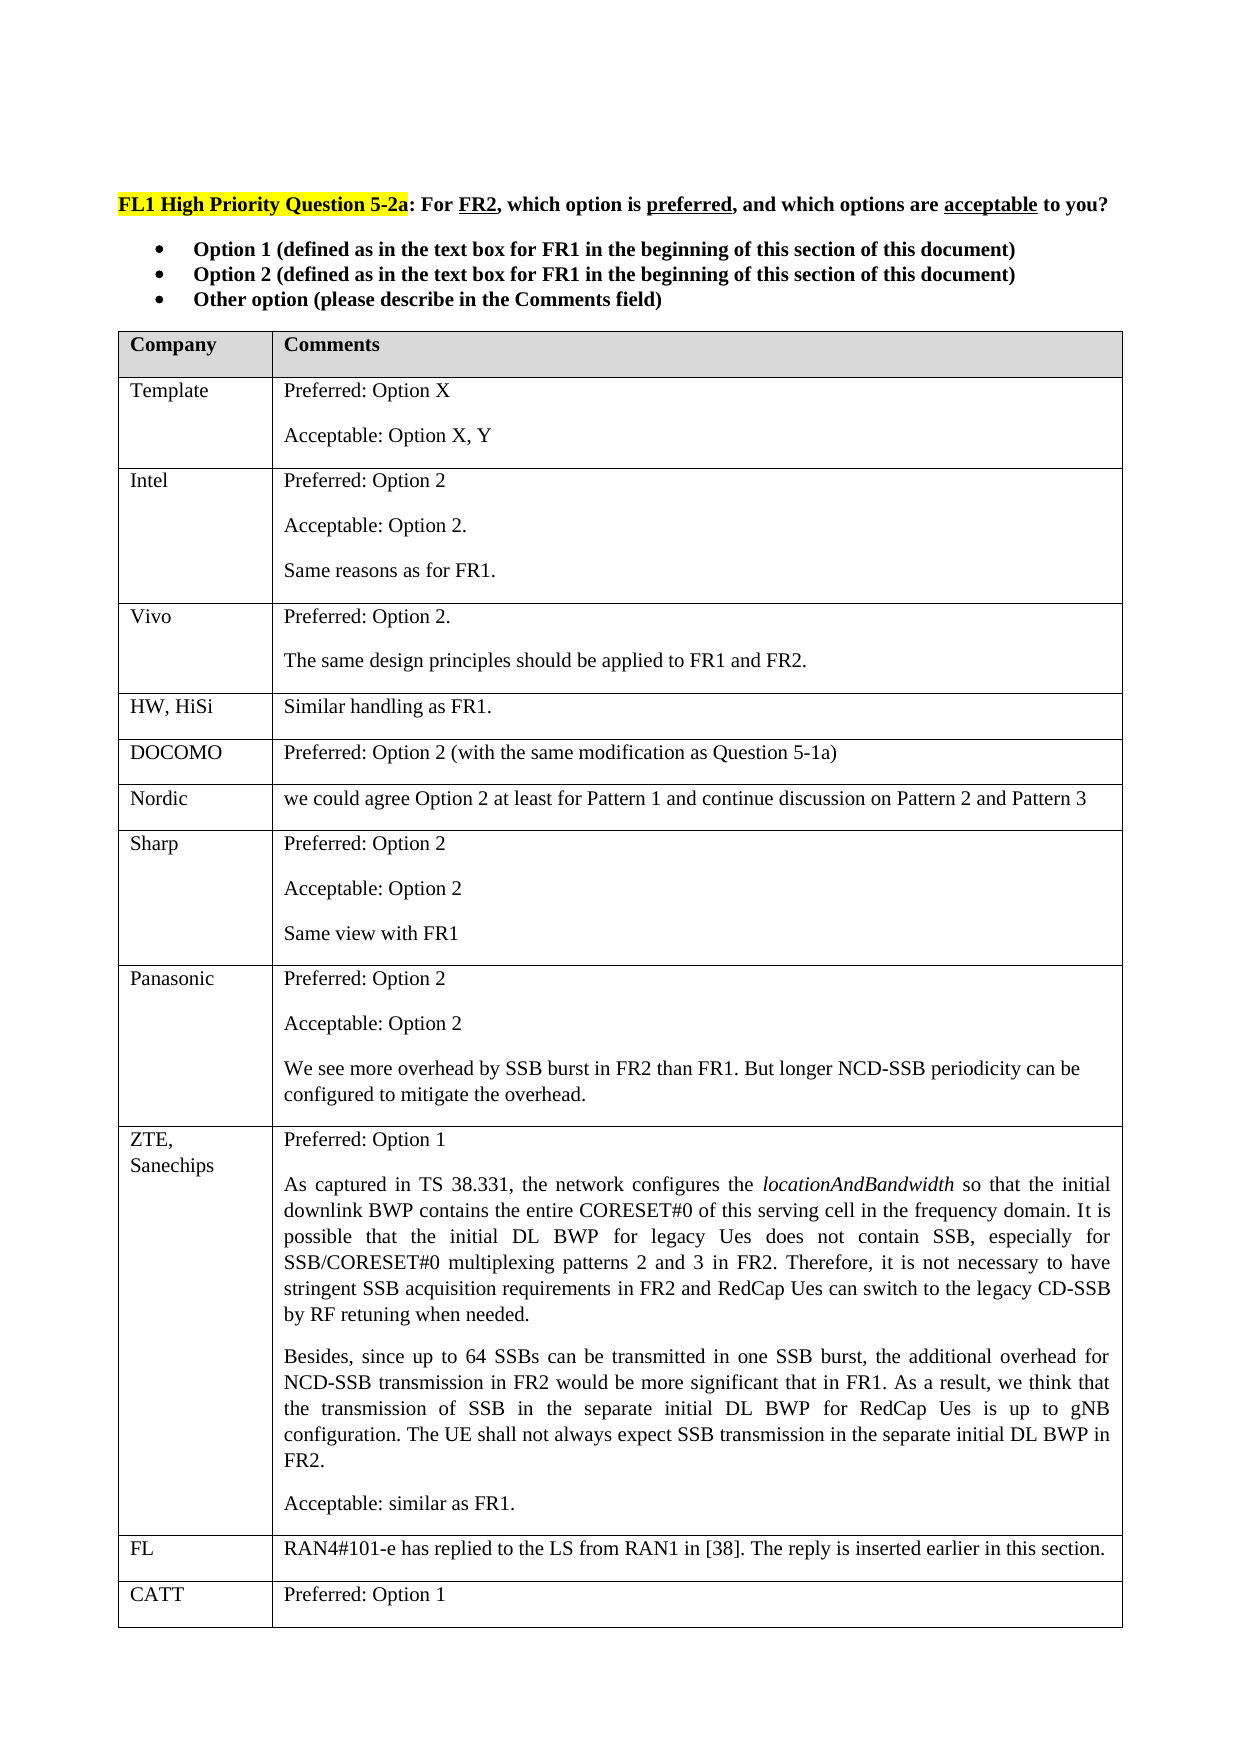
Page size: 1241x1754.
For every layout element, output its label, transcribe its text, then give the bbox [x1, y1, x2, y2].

table_cell CATT [119, 1582, 272, 1627]
table_cell Intel [119, 469, 272, 602]
table_cell RAN4#101-e has replied to the LS from RAN1 in [38]. The reply is inserted earlier in this section. [273, 1536, 1122, 1581]
table_cell Preferred: Option 2 Acceptable: Option 2 Same view with FR1 [273, 831, 1122, 965]
table_cell we could agree Option 2 at least for Pattern 1 and continue discussion on Pattern 2 and Pattern 3 [273, 785, 1122, 830]
table_cell Preferred: Option 1 As captured in TS 38.331, the network configures the locationAndBandwidth so that the initial downlink BWP contains the entire CORESET#0 of this serving cell in the frequency domain. It is possible that the initial DL BWP for legacy Ues does not contain SSB, especially for SSB/CORESET#0 multiplexing patterns 2 and 3 in FR2. Therefore, it is not necessary to have stringent SSB acquisition requirements in FR2 and RedCap Ues can switch to the legacy CD-SSB by RF retuning when needed. Besides, since up to 64 SSBs can be transmitted in one SSB burst, the additional overhead for NCD-SSB transmission in FR2 would be more significant that in FR1. As a result, we think that the transmission of SSB in the separate initial DL BWP for RedCap Ues is up to gNB configuration. The UE shall not always expect SSB transmission in the separate initial DL BWP in FR2. Acceptable: similar as FR1. [273, 1127, 1122, 1535]
table_cell HW, HiSi [119, 694, 272, 739]
table_header Company [119, 332, 272, 377]
table_cell ZTE, Sanechips [119, 1127, 272, 1535]
table_cell Template [119, 378, 272, 467]
text FL1 High Priority Question 5-2a: For FR2, which option is preferred, and which options are acceptable to you? [408, 192, 1122, 216]
table_cell DOCOMO [119, 740, 272, 784]
table_cell Vivo [119, 604, 272, 693]
table_cell Nordic [119, 785, 272, 830]
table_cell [273, 1582, 1122, 1627]
list Option 1 (defined as in the text box for FR1 in the beginning of this section of this document) [156, 237, 1122, 261]
table_cell Sharp [119, 831, 272, 965]
table_cell Preferred: Option X Acceptable: Option X, Y [273, 378, 1122, 467]
table_cell FL [119, 1536, 272, 1581]
table_cell Preferred: Option 2 Acceptable: Option 2. Same reasons as for FR1. [273, 469, 1122, 602]
list Option 2 (defined as in the text box for FR1 in the beginning of this section of this document) [156, 262, 1122, 286]
table_cell Preferred: Option 2. The same design principles should be applied to FR1 and FR2. [273, 604, 1122, 693]
table_cell Similar handling as FR1. [273, 694, 1122, 739]
table_cell Preferred: Option 2 Acceptable: Option 2 We see more overhead by SSB burst in FR2 than FR1. But longer NCD-SSB periodicity can be configured to mitigate the overhead. [273, 966, 1122, 1126]
table_cell Preferred: Option 2 (with the same modification as Question 5-1a) [273, 740, 1122, 784]
table_cell Panasonic [119, 966, 272, 1126]
list Other option (please describe in the Comments field) [156, 287, 1122, 311]
table_header Comments [273, 332, 1122, 377]
